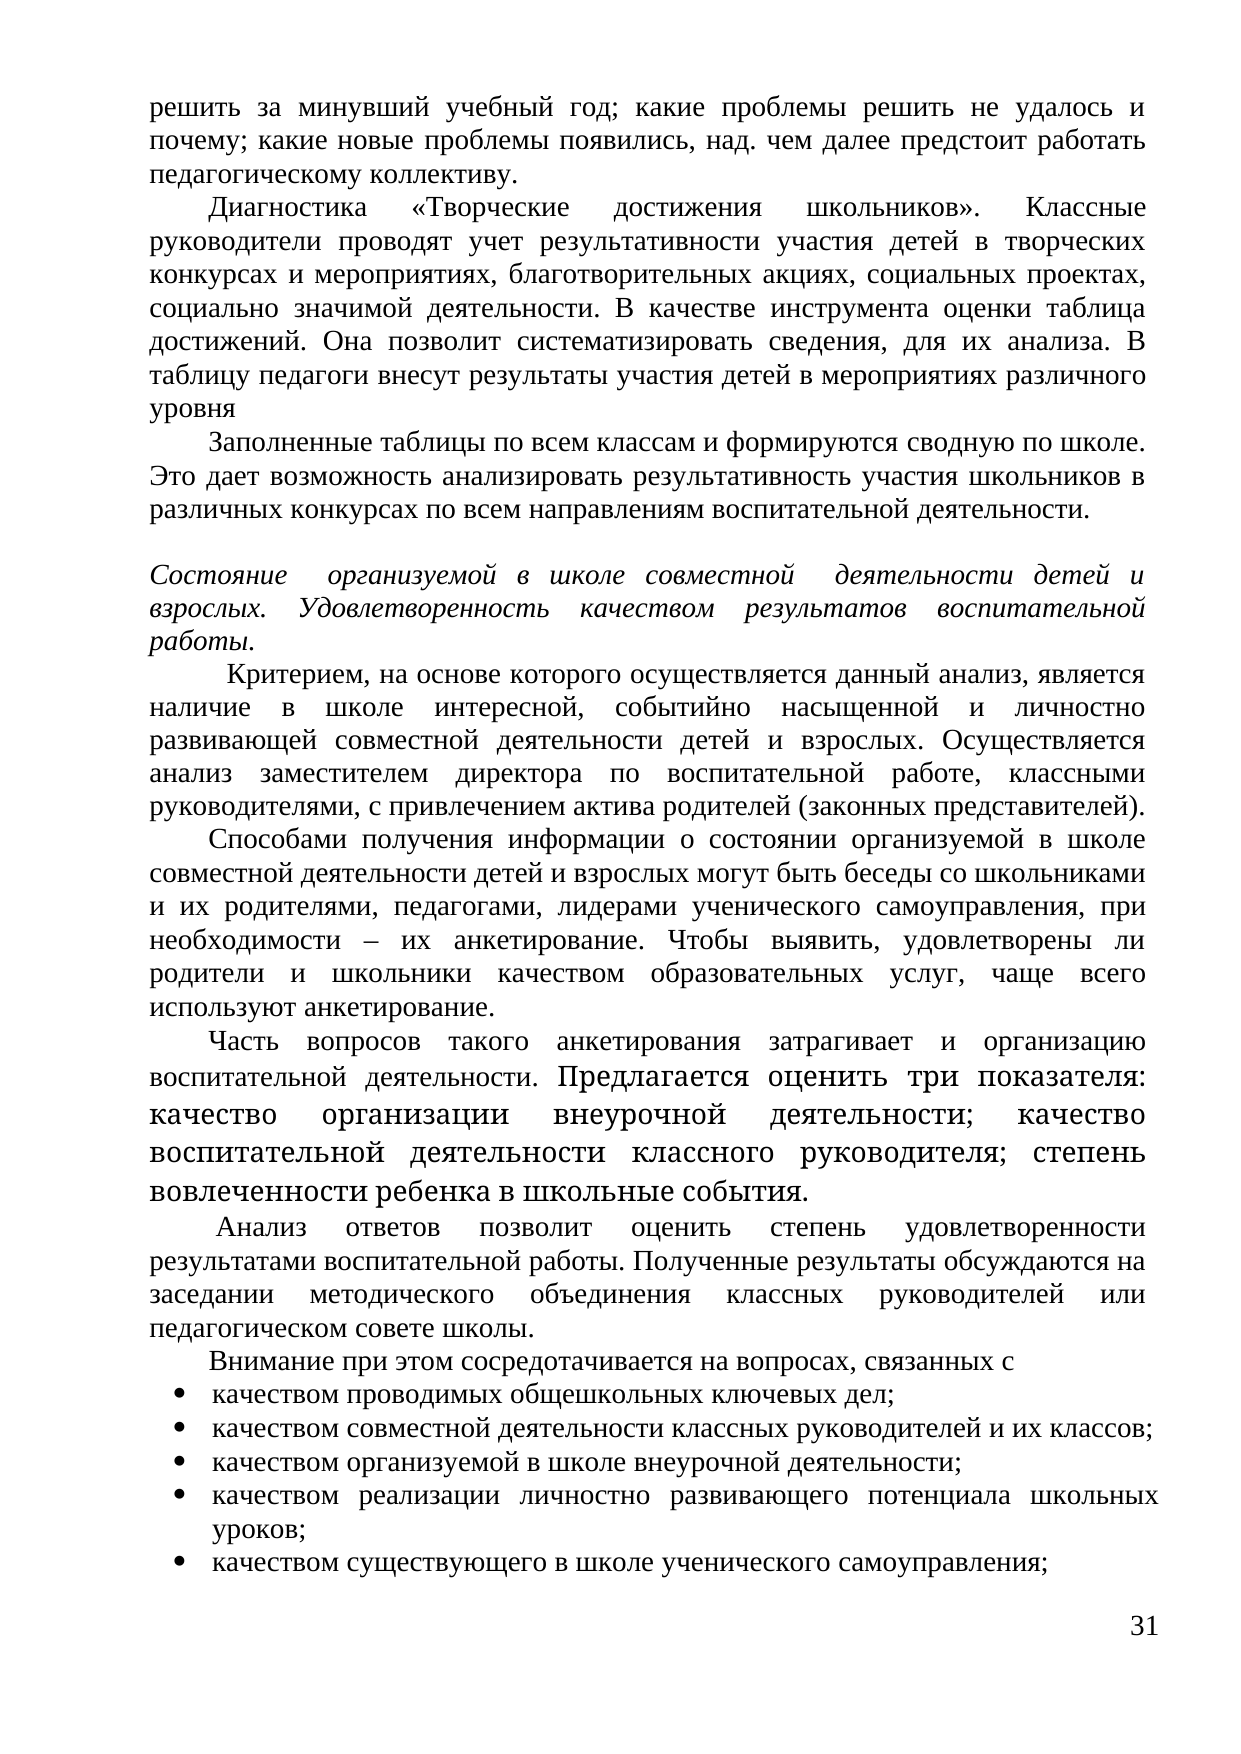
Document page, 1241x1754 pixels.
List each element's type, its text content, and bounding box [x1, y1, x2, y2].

text Внимание при этом сосредотачивается на вопросах, связанных с [208, 1344, 1159, 1377]
list качеством проводимых общешкольных ключевых дел; [174, 1377, 1159, 1411]
list качеством существующего в школе ученического самоуправления; [174, 1545, 1159, 1578]
text Диагностика «Творческие достижения школьников». Классные руководители проводят учет результативности участия детей в творческих конкурсах и мероприятиях, благотворительных акциях, социальных проектах, социально значимой деятельности. В качестве инструмента оценки таблица достижений. Она позволит систематизировать сведения, для их анализа. В таблицу педагоги внесут результаты участия детей в мероприятиях различного уровня [149, 189, 1146, 424]
list качеством реализации личностно развивающего потенциала школьных уроков; [174, 1478, 1159, 1545]
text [149, 89, 1146, 189]
text Способами получения информации о состоянии организуемой в школе совместной деятельности детей и взрослых могут быть беседы со школьниками и их родителями, педагогами, лидерами ученического самоуправления, при необходимости – их анкетирование. Чтобы выявить, удовлетворены ли родители и школьники качеством образовательных услуг, чаще всего используют анкетирование. [149, 821, 1146, 1023]
text Часть вопросов такого анкетирования затрагивает и организацию воспитательной деятельности. Предлагается оценить три показателя: качество организации внеурочной деятельности; качество воспитательной деятельности классного руководителя; степень вовлеченности ребенка в школьные события. [149, 1023, 1146, 1209]
list качеством совместной деятельности классных руководителей и их классов; [174, 1411, 1159, 1444]
text Заполненные таблицы по всем классам и формируются сводную по школе. Это дает возможность анализировать результативность участия школьников в различных конкурсах по всем направлениям воспитательной деятельности. [149, 424, 1146, 525]
list качеством организуемой в школе внеурочной деятельности; [174, 1444, 1159, 1478]
text Состояние организуемой в школе совместной деятельности детей и взрослых. Удовлетворенность качеством результатов воспитательной работы. [149, 558, 1146, 657]
text Анализ ответов позволит оценить степень удовлетворенности результатами воспитательной работы. Полученные результаты обсуждаются на заседании методического объединения классных руководителей или педагогическом совете школы. [149, 1209, 1146, 1344]
text Критерием, на основе которого осуществляется данный анализ, является наличие в школе интересной, событийно насыщенной и личностно развивающей совместной деятельности детей и взрослых. Осуществляется анализ заместителем директора по воспитательной работе, классными руководителями, с привлечением актива родителей (законных представителей). [149, 657, 1146, 821]
